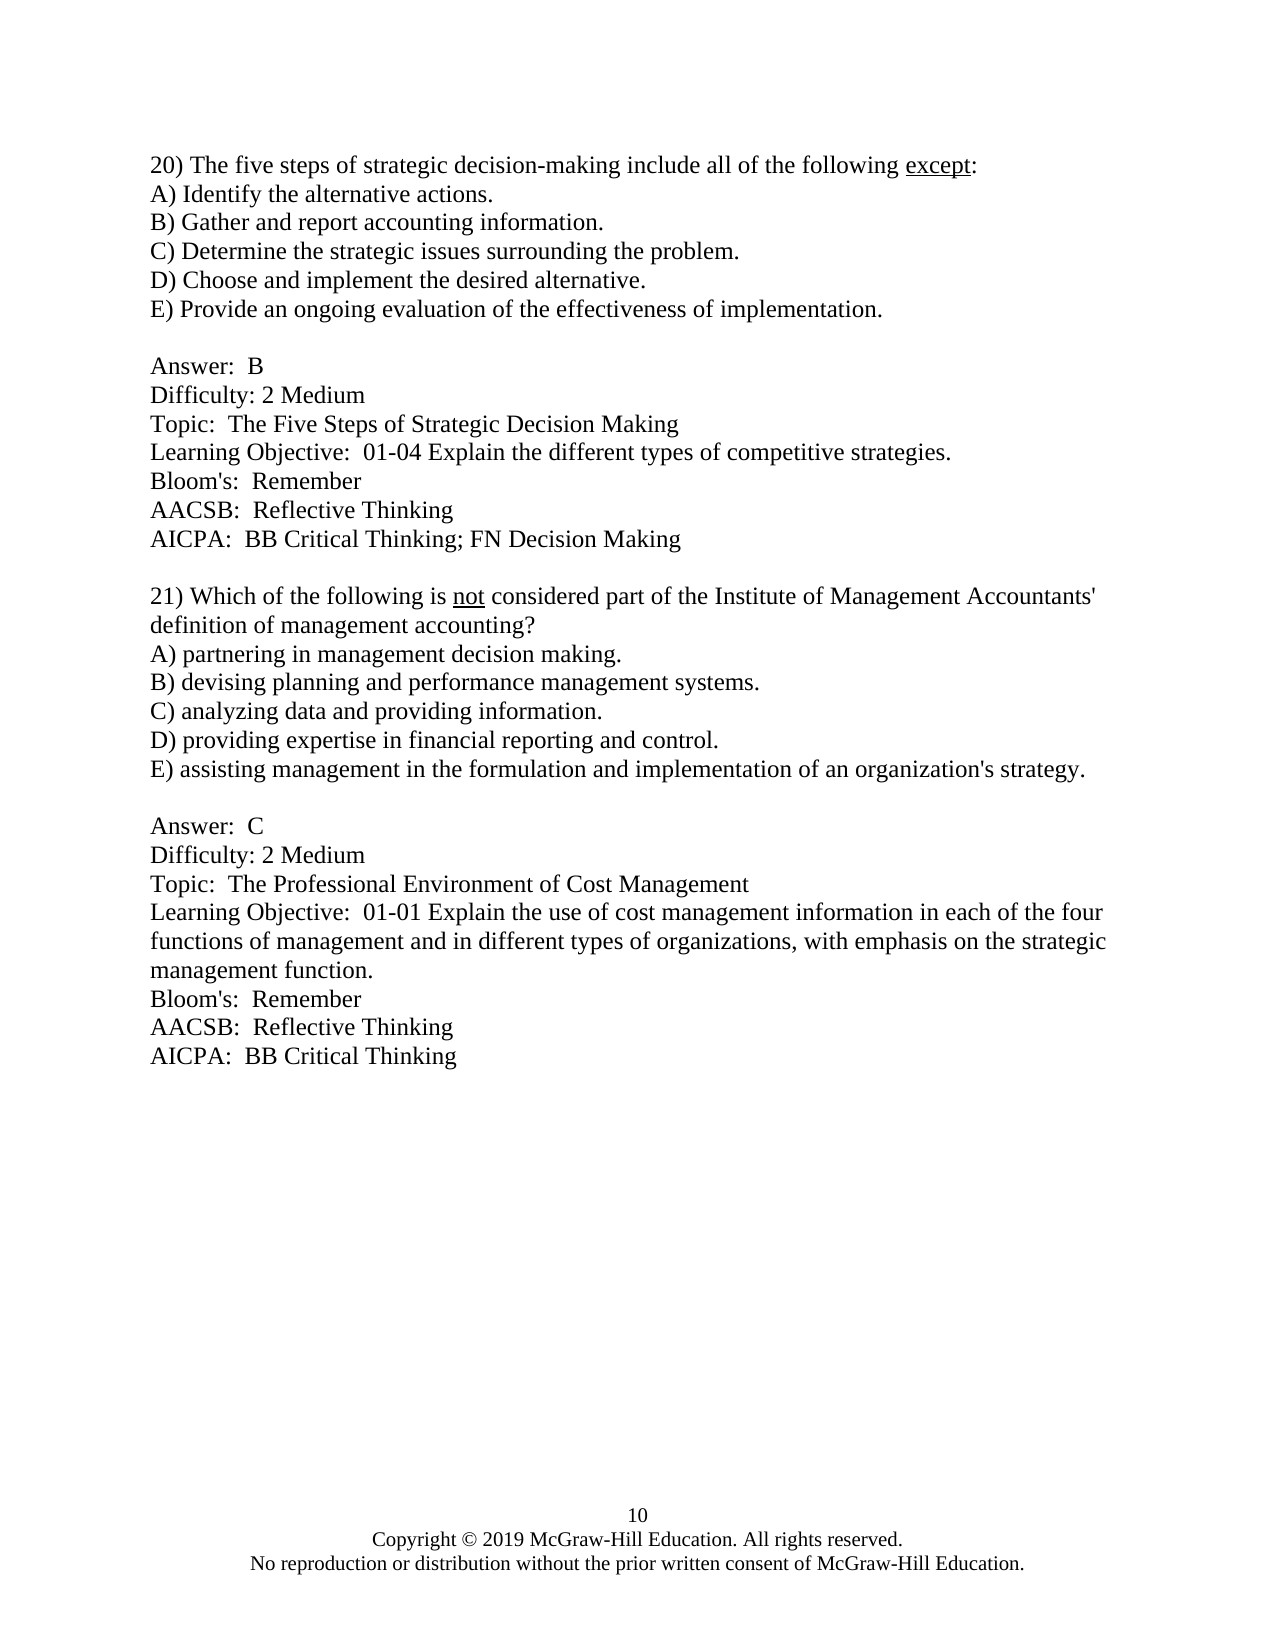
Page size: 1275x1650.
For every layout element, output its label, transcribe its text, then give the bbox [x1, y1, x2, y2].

text A) partnering in management decision making. [150, 639, 1125, 667]
text AACSB: Reflective Thinking [150, 1012, 1125, 1041]
text D) Choose and implement the desired alternative. [150, 265, 1125, 294]
text B) devising planning and performance management systems. [150, 667, 1125, 696]
text Answer: C [150, 811, 1125, 840]
text Difficulty: 2 Medium [150, 380, 1125, 409]
text Topic: The Five Steps of Strategic Decision Making [150, 409, 1125, 437]
text 21) Which of the following is not considered part of the Institute of Management Accountants' definition of management accounting? [150, 581, 1125, 639]
text Answer: B [150, 351, 1125, 380]
text 20) The five steps of strategic decision-making include all of the following except: [150, 150, 1125, 179]
text E) Provide an ongoing evaluation of the effectiveness of implementation. [150, 294, 1125, 322]
text Bloom's: Remember [150, 984, 1125, 1012]
text Topic: The Professional Environment of Cost Management [150, 869, 1125, 897]
text AACSB: Reflective Thinking [150, 495, 1125, 524]
text D) providing expertise in financial reporting and control. [150, 725, 1125, 754]
text AICPA: BB Critical Thinking [150, 1041, 1125, 1070]
text C) Determine the strategic issues surrounding the problem. [150, 236, 1125, 265]
text Difficulty: 2 Medium [150, 840, 1125, 869]
text Bloom's: Remember [150, 466, 1125, 495]
text Learning Objective: 01-04 Explain the different types of competitive strategies. [150, 437, 1125, 466]
text Learning Objective: 01-01 Explain the use of cost management information in each of the four functions of management and in different types of organizations, with emphasis on the strategic management function. [150, 897, 1125, 984]
text E) assisting management in the formulation and implementation of an organization's strategy. [150, 754, 1125, 782]
text C) analyzing data and providing information. [150, 696, 1125, 725]
text AICPA: BB Critical Thinking; FN Decision Making [150, 524, 1125, 552]
text B) Gather and report accounting information. [150, 207, 1125, 236]
text A) Identify the alternative actions. [150, 179, 1125, 207]
